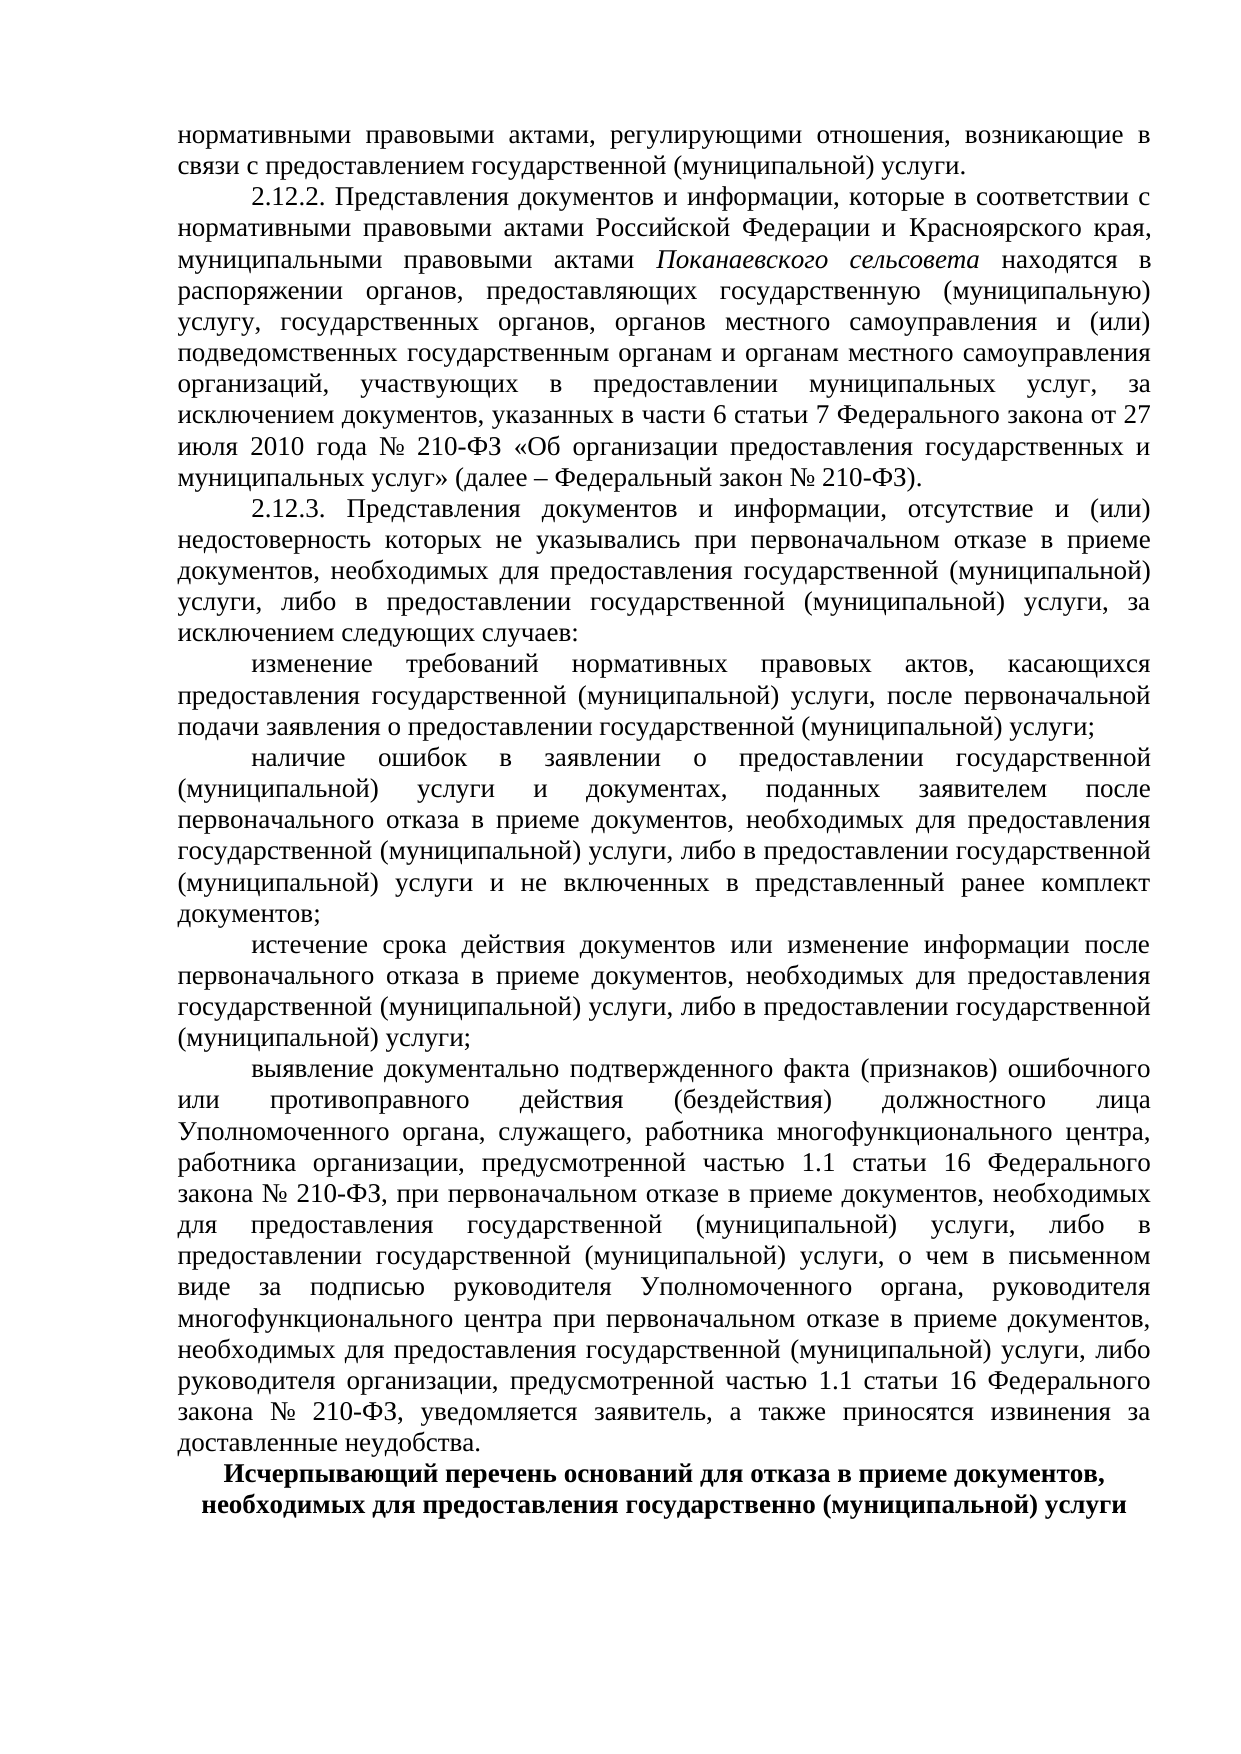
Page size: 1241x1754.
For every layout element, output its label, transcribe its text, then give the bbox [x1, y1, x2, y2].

text истечение срока действия документов или изменение информации после первоначального отказа в приеме документов, необходимых для предоставления государственной (муниципальной) услуги, либо в предоставлении государственной (муниципальной) услуги; [177, 928, 1152, 1052]
text 2.12.3. Представления документов и информации, отсутствие и (или) недостоверность которых не указывались при первоначальном отказе в приеме документов, необходимых для предоставления государственной (муниципальной) услуги, либо в предоставлении государственной (муниципальной) услуги, за исключением следующих случаев: [177, 492, 1152, 648]
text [177, 118, 1152, 180]
text 2.12.2. Представления документов и информации, которые в соответствии с нормативными правовыми актами Российской Федерации и Красноярского края, муниципальными правовыми актами Поканаевского сельсовета находятся в распоряжении органов, предоставляющих государственную (муниципальную) услугу, государственных органов, органов местного самоуправления и (или) подведомственных государственным органам и органам местного самоуправления организаций, участвующих в предоставлении муниципальных услуг, за исключением документов, указанных в части 6 статьи 7 Федерального закона от 27 июля 2010 года № 210-ФЗ «Об организации предоставления государственных и муниципальных услуг» (далее – Федеральный закон № 210-ФЗ). [177, 180, 1152, 492]
text изменение требований нормативных правовых актов, касающихся предоставления государственной (муниципальной) услуги, после первоначальной подачи заявления о предоставлении государственной (муниципальной) услуги; [177, 648, 1152, 741]
text выявление документально подтвержденного факта (признаков) ошибочного или противоправного действия (бездействия) должностного лица Уполномоченного органа, служащего, работника многофункционального центра, работника организации, предусмотренной частью 1.1 статьи 16 Федерального закона № 210-ФЗ, при первоначальном отказе в приеме документов, необходимых для предоставления государственной (муниципальной) услуги, либо в предоставлении государственной (муниципальной) услуги, о чем в письменном виде за подписью руководителя Уполномоченного органа, руководителя многофункционального центра при первоначальном отказе в приеме документов, необходимых для предоставления государственной (муниципальной) услуги, либо руководителя организации, предусмотренной частью 1.1 статьи 16 Федерального закона № 210-ФЗ, уведомляется заявитель, а также приносятся извинения за доставленные неудобства. [177, 1052, 1152, 1457]
text наличие ошибок в заявлении о предоставлении государственной (муниципальной) услуги и документах, поданных заявителем после первоначального отказа в приеме документов, необходимых для предоставления государственной (муниципальной) услуги, либо в предоставлении государственной (муниципальной) услуги и не включенных в представленный ранее комплект документов; [177, 741, 1152, 928]
text Исчерпывающий перечень оснований для отказа в приеме документов, необходимых для предоставления государственно (муниципальной) услуги [177, 1457, 1152, 1520]
